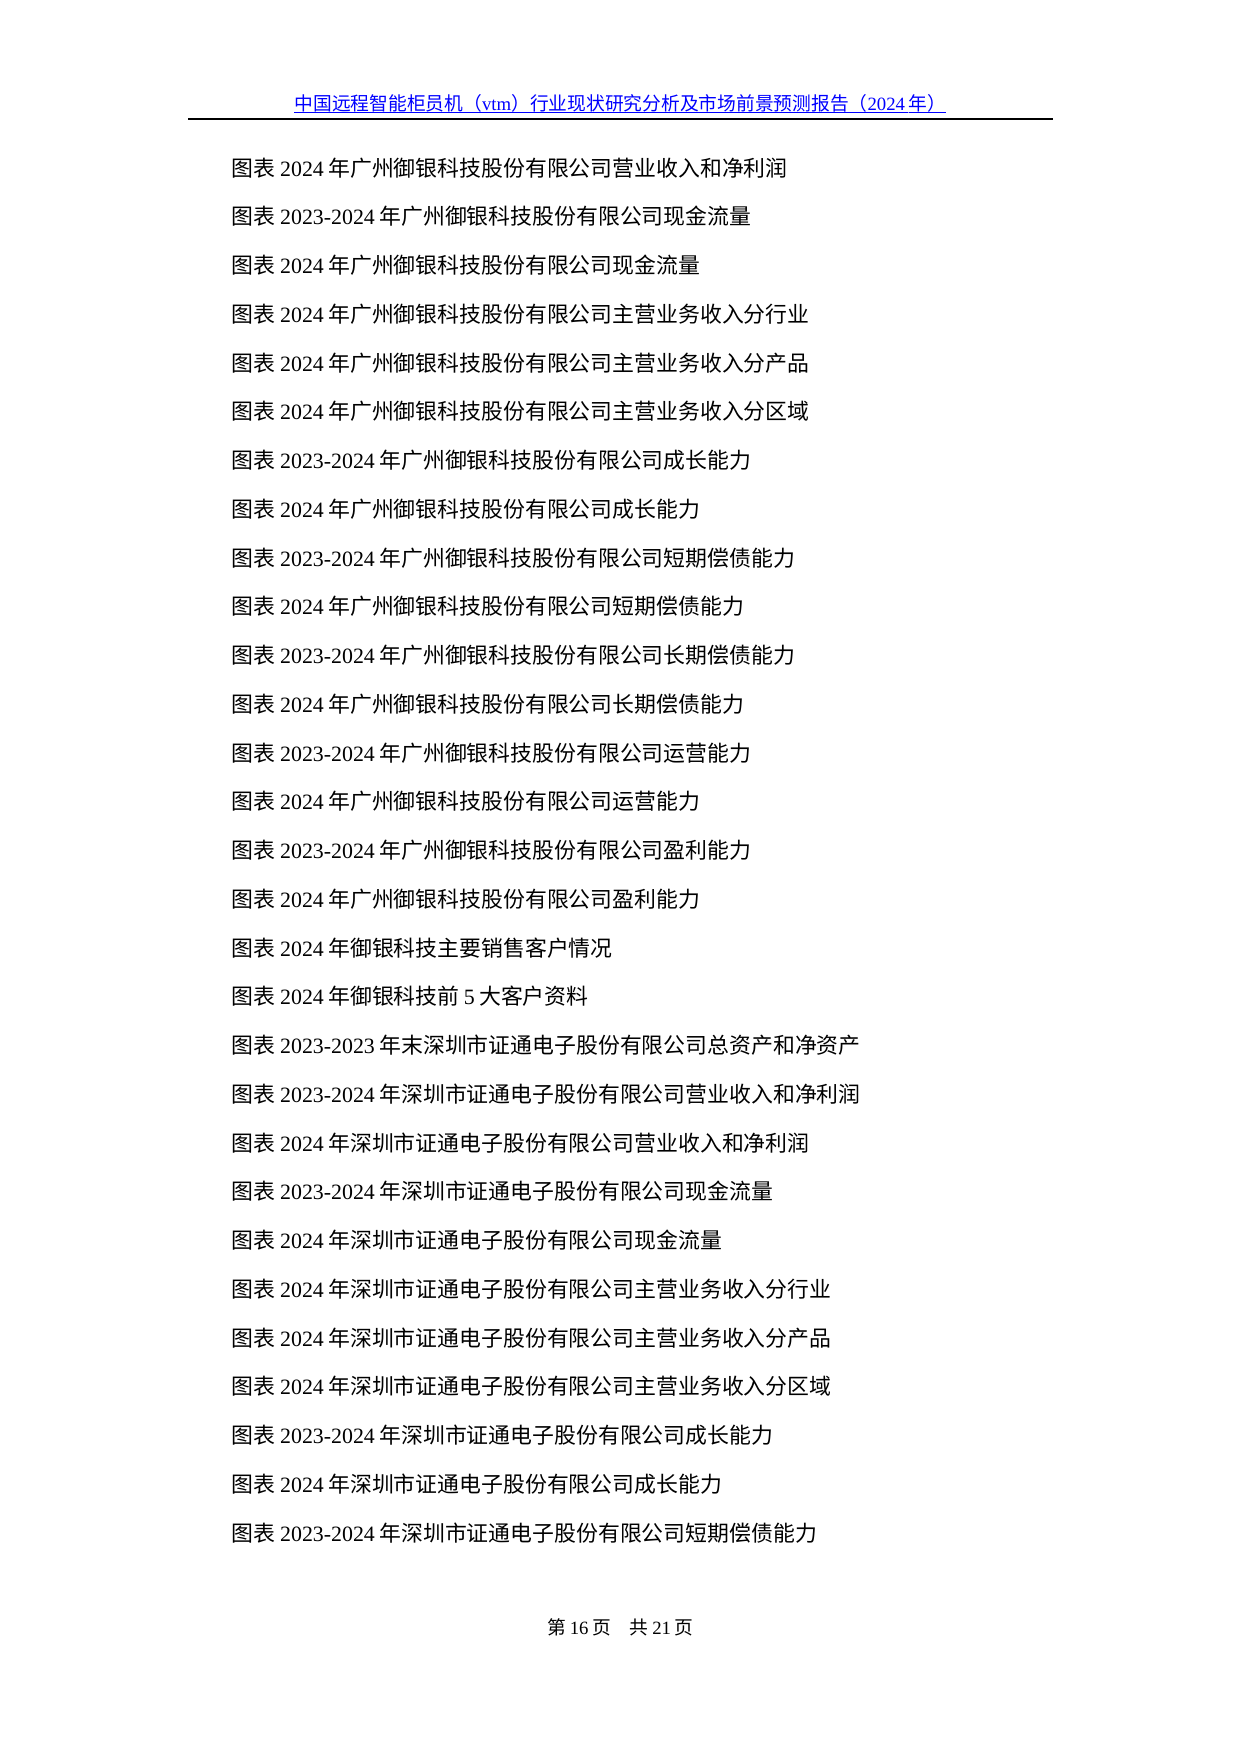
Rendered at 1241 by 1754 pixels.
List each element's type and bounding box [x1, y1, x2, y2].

text [187, 150, 1053, 1548]
